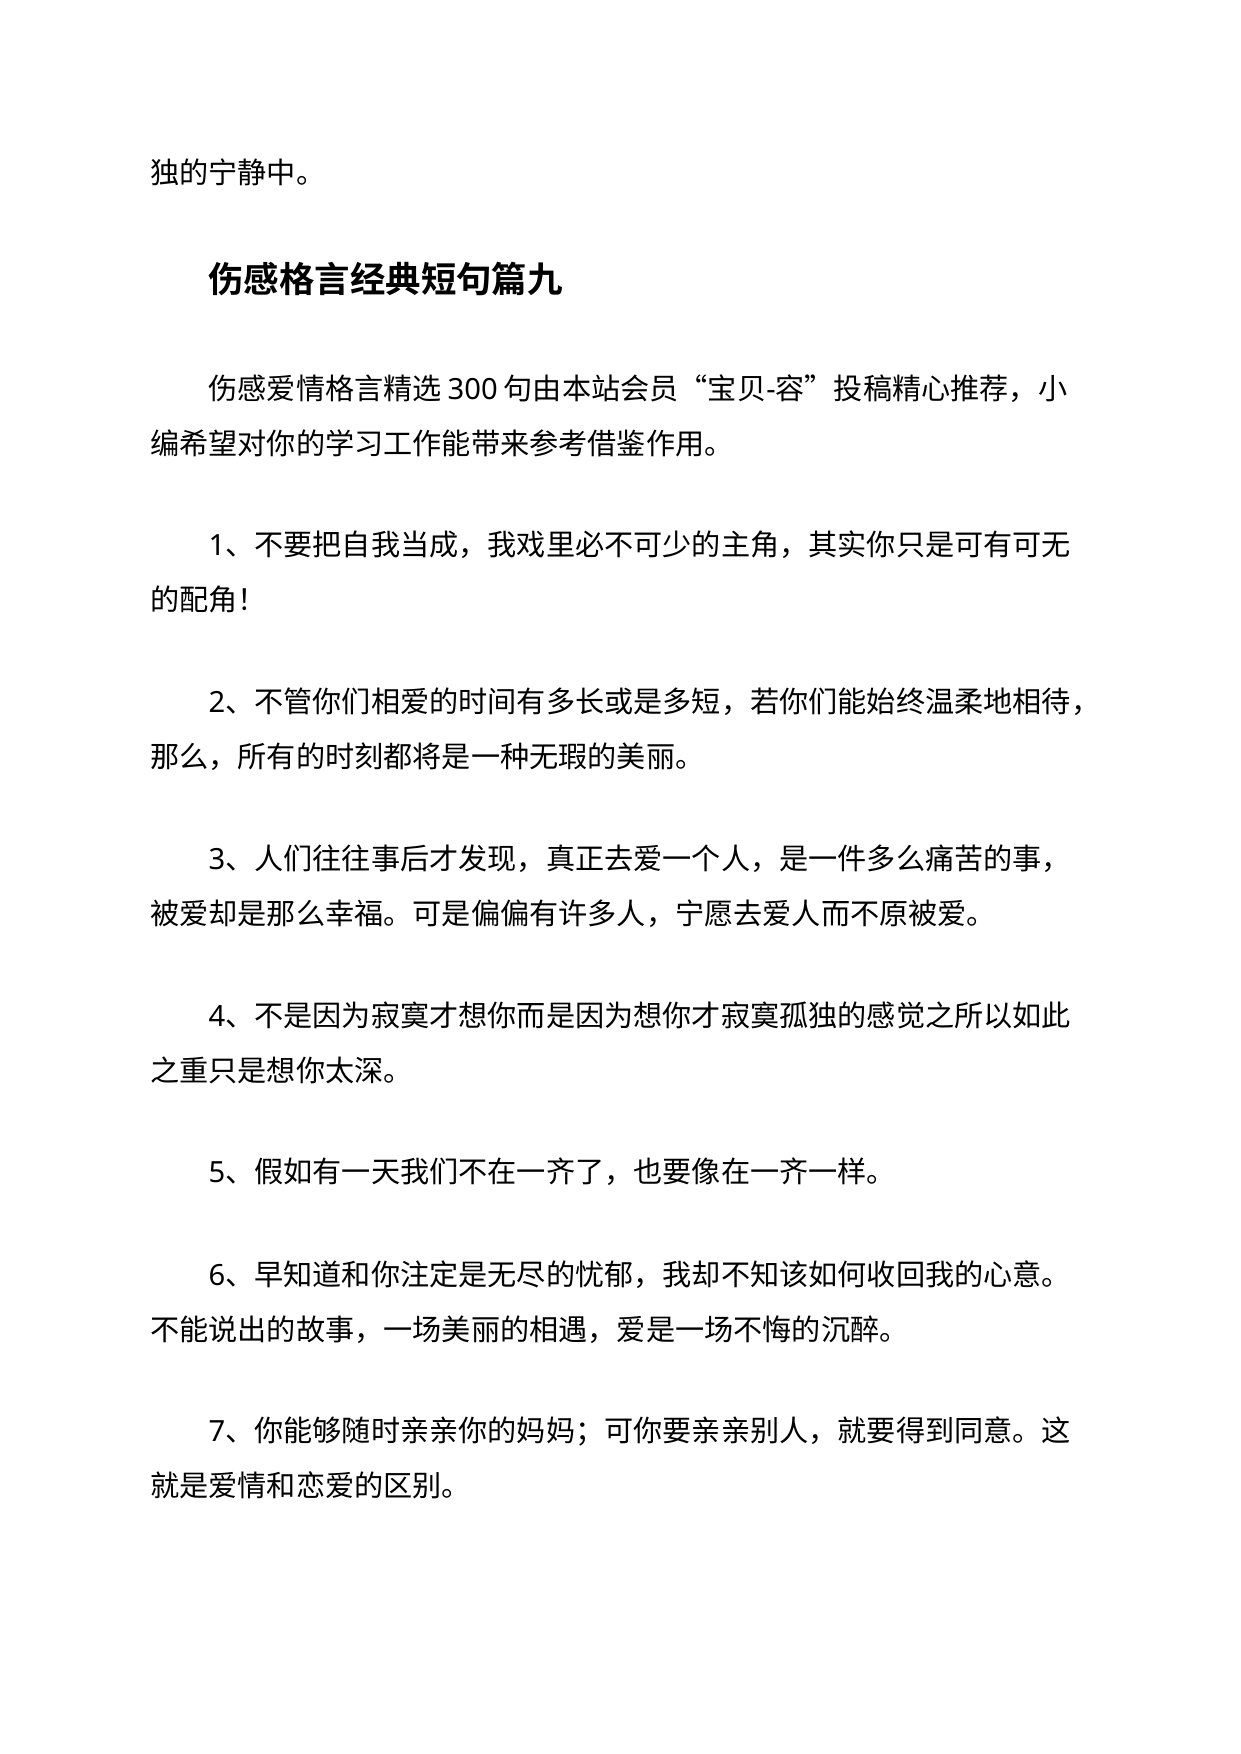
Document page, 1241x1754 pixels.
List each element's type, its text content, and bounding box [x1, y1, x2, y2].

text 伤感格言经典短句篇九 [150, 252, 1090, 303]
text 5、假如有一天我们不在一齐了，也要像在一齐一样。 [150, 1149, 1090, 1191]
text 3、人们往往事后才发现，真正去爱一个人，是一件多么痛苦的事，被爱却是那么幸福。可是偏偏有许多人，宁愿去爱人而不原被爱。 [150, 836, 1090, 933]
text 4、不是因为寂寞才想你而是因为想你才寂寞孤独的感觉之所以如此之重只是想你太深。 [150, 992, 1090, 1089]
text 伤感爱情格言精选300句由本站会员“宝贝-容”投稿精心推荐，小编希望对你的学习工作能带来参考借鉴作用。 [150, 365, 1090, 462]
text 7、你能够随时亲亲你的妈妈；可你要亲亲别人，就要得到同意。这就是爱情和恋爱的区别。 [150, 1408, 1090, 1505]
text 6、早知道和你注定是无尽的忧郁，我却不知该如何收回我的心意。不能说出的故事，一场美丽的相遇，爱是一场不悔的沉醉。 [150, 1251, 1090, 1348]
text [150, 150, 1090, 192]
text 2、不管你们相爱的时间有多长或是多短，若你们能始终温柔地相待，那么，所有的时刻都将是一种无瑕的美丽。 [150, 679, 1090, 776]
text 1、不要把自我当成，我戏里必不可少的主角，其实你只是可有可无的配角！ [150, 522, 1090, 619]
